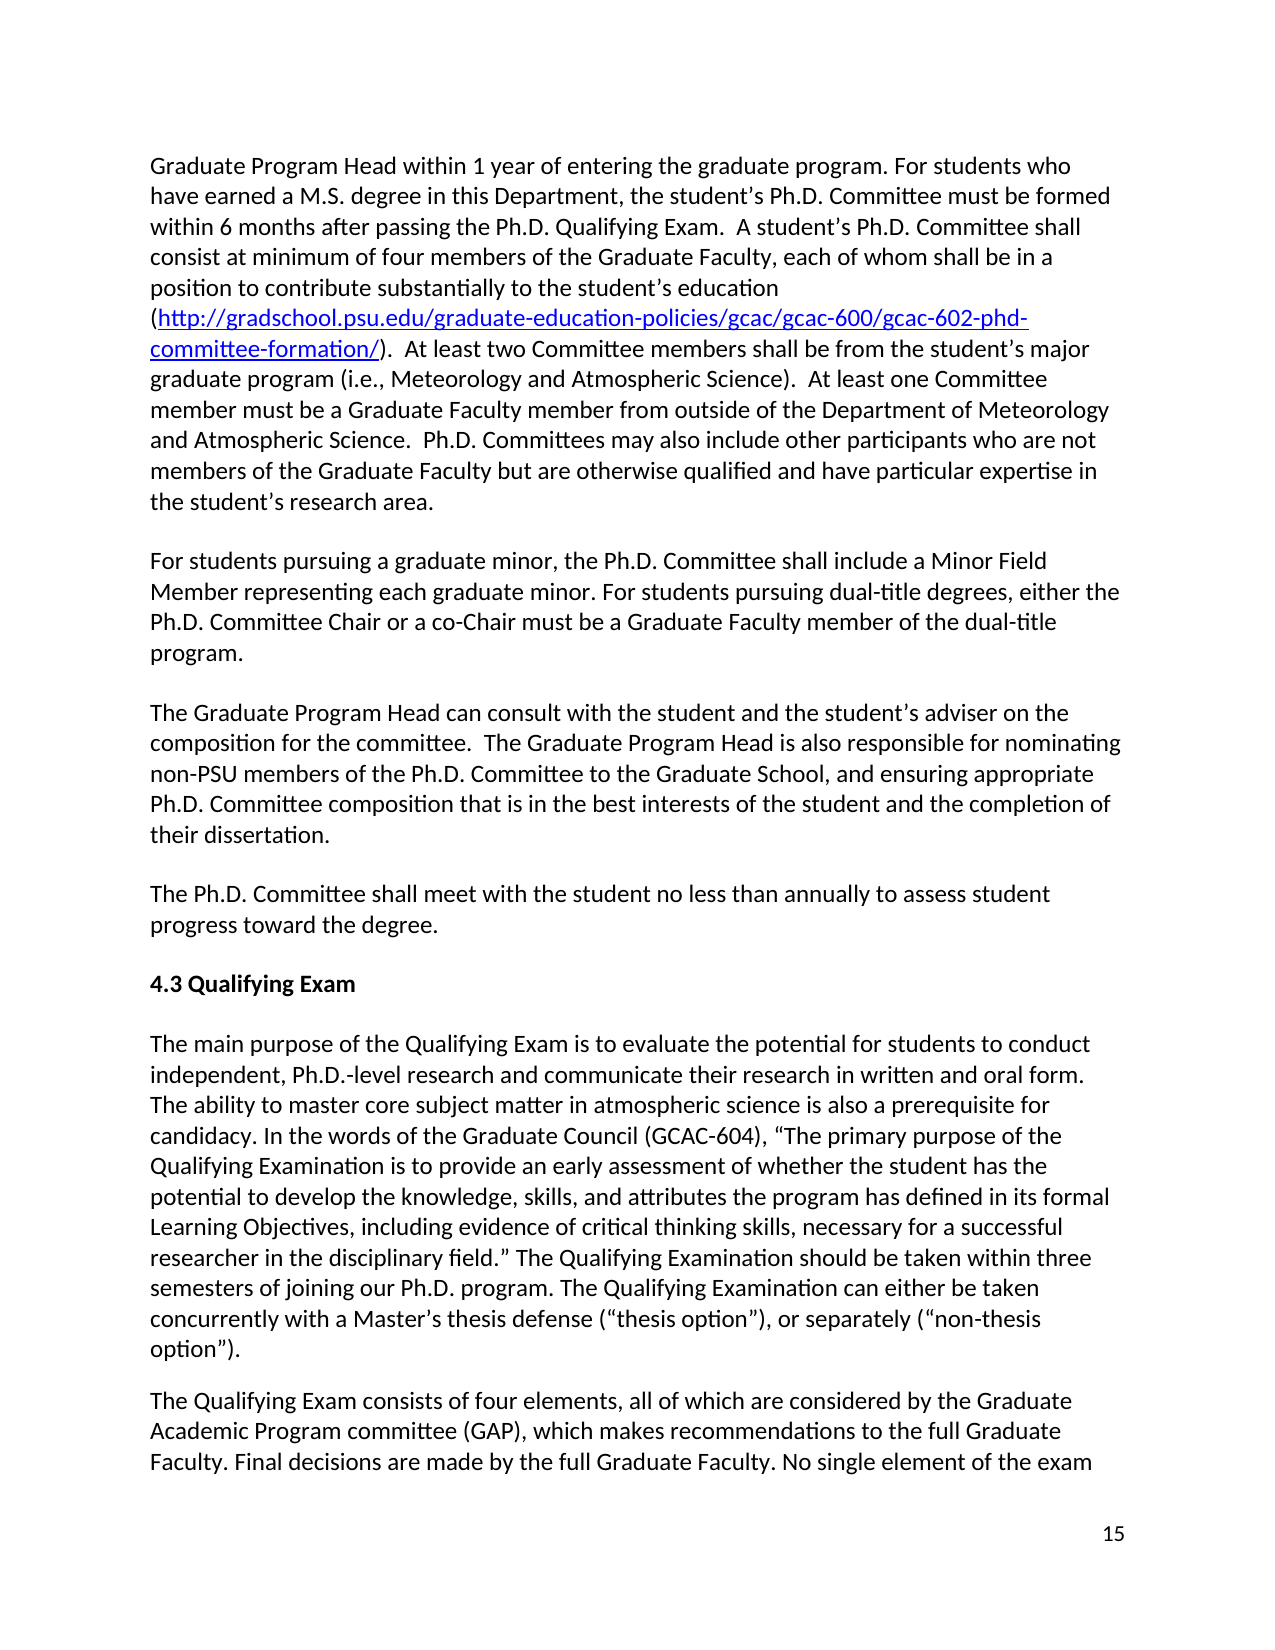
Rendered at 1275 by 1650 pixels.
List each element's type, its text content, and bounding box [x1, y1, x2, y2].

text The Ph.D. Committee shall meet with the student no less than annually to assess student progress toward the degree. [150, 878, 1125, 939]
text The Graduate Program Head can consult with the student and the student’s adviser on the composition for the committee. The Graduate Program Head is also responsible for nominating non-PSU members of the Ph.D. Committee to the Graduate School, and ensuring appropriate Ph.D. Committee composition that is in the best interests of the student and the completion of their dissertation. [150, 697, 1125, 849]
text 4.3 Qualifying Exam [150, 969, 1125, 999]
text For students pursuing a graduate minor, the Ph.D. Committee shall include a Minor Field Member representing each graduate minor. For students pursuing dual-title degrees, either the Ph.D. Committee Chair or a co-Chair must be a Graduate Faculty member of the dual-title program. [150, 545, 1125, 667]
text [150, 1385, 1125, 1476]
text The main purpose of the Qualifying Exam is to evaluate the potential for students to conduct independent, Ph.D.-level research and communicate their research in written and oral form. The ability to master core subject matter in atmospheric science is also a prerequisite for candidacy. In the words of the Graduate Council (GCAC-604), “The primary purpose of the Qualifying Examination is to provide an early assessment of whether the student has the potential to develop the knowledge, skills, and attributes the program has defined in its formal Learning Objectives, including evidence of critical thinking skills, necessary for a successful researcher in the disciplinary field.” The Qualifying Examination should be taken within three semesters of joining our Ph.D. program. The Qualifying Examination can either be taken concurrently with a Master’s thesis defense (“thesis option”), or separately (“non-thesis option”). [150, 1028, 1125, 1364]
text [150, 150, 1125, 516]
